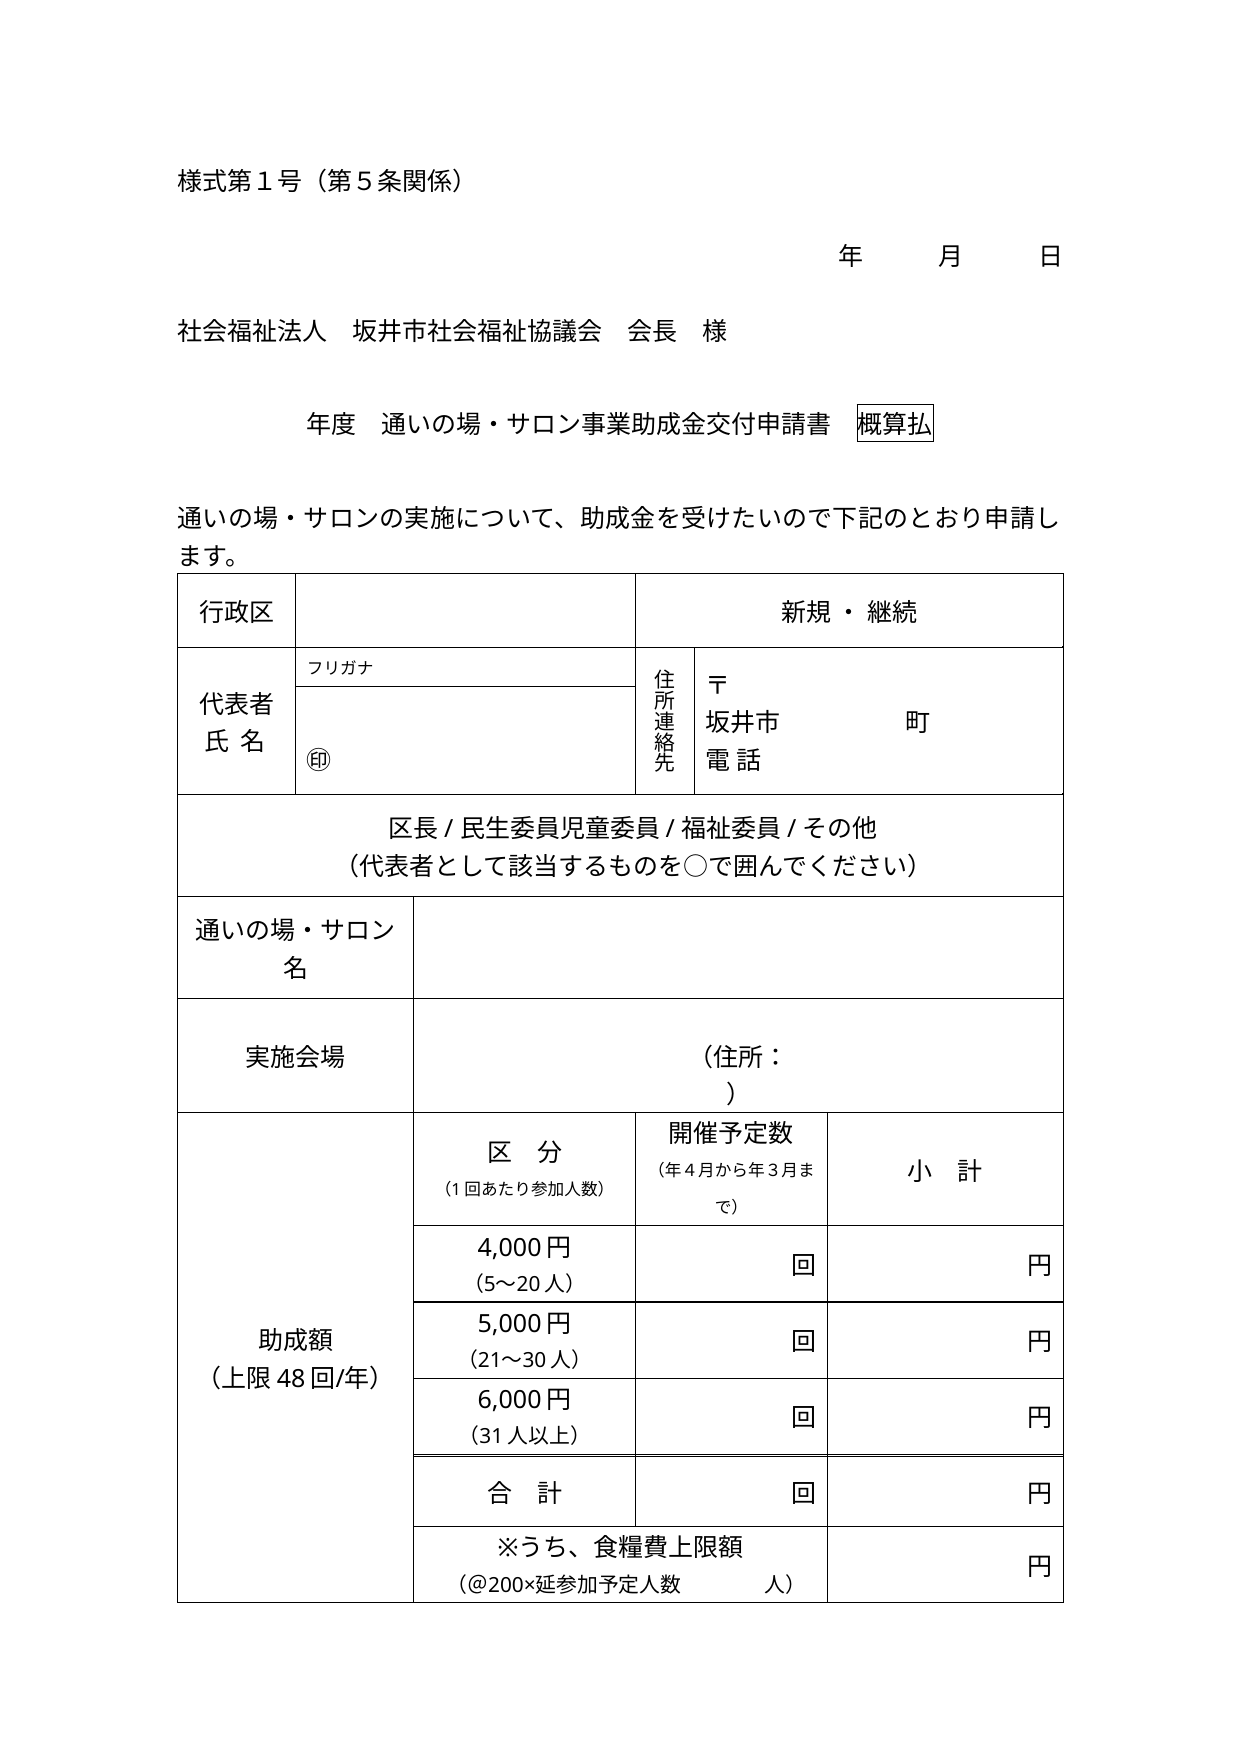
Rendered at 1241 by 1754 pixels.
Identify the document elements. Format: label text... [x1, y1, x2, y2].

table_cell ㊞ [296, 687, 635, 794]
table_header 行政区 [178, 574, 295, 647]
table_cell 実施会場 [178, 999, 413, 1112]
text 様式第１号（第５条関係） [177, 161, 1063, 198]
table_cell 小 計 [828, 1113, 1063, 1225]
table_cell 回 [636, 1379, 827, 1453]
table_header 新規 ・ 継続 [636, 574, 1063, 647]
table_cell 円 [828, 1379, 1063, 1453]
table_cell 回 [636, 1226, 827, 1301]
table_cell （住所： ） [414, 999, 1063, 1112]
text 社会福祉法人 坂井市社会福祉協議会 会長 様 [177, 311, 963, 348]
table_cell 区長 / 民生委員児童委員 / 福祉委員 / その他 （代表者として該当するものを○で囲んでください） [178, 795, 1063, 896]
table_cell 円 [828, 1527, 1063, 1602]
table_cell 通いの場・サロン名 [178, 897, 413, 998]
table_cell 6,000円 （31人以上） [414, 1379, 635, 1453]
table_cell 〒 坂井市 町 電 話 [695, 648, 1063, 794]
table_cell 代表者 氏 名 [178, 648, 295, 794]
table_cell 回 [636, 1303, 827, 1377]
table_cell フリガナ [296, 648, 635, 686]
table_cell 4,000円 （5～20人） [414, 1226, 635, 1301]
text 年 月 日 [177, 236, 1063, 273]
table_cell ※うち、食糧費上限額 （＠200×延参加予定人数 人） [414, 1527, 827, 1602]
table_cell [414, 897, 1063, 998]
text 通いの場・サロンの実施について、助成金を受けたいので下記のとおり申請します。 [177, 498, 1063, 573]
table_cell 5,000円 （21～30人） [414, 1303, 635, 1377]
table_cell 円 [828, 1457, 1063, 1526]
table_cell 助成額 （上限48回/年） [178, 1113, 413, 1602]
table_cell 円 [828, 1303, 1063, 1377]
table_cell 合 計 [414, 1457, 635, 1526]
table_cell 回 [636, 1457, 827, 1526]
table_cell 住所連絡先 [636, 648, 694, 794]
table_cell 円 [828, 1226, 1063, 1301]
text 年度 通いの場・サロン事業助成金交付申請書 概算払 [177, 386, 1063, 461]
table_header [296, 574, 635, 647]
table_cell 区 分 （1回あたり参加人数） [414, 1113, 635, 1225]
table_cell 開催予定数 （年４月から年３月まで） [636, 1113, 827, 1225]
